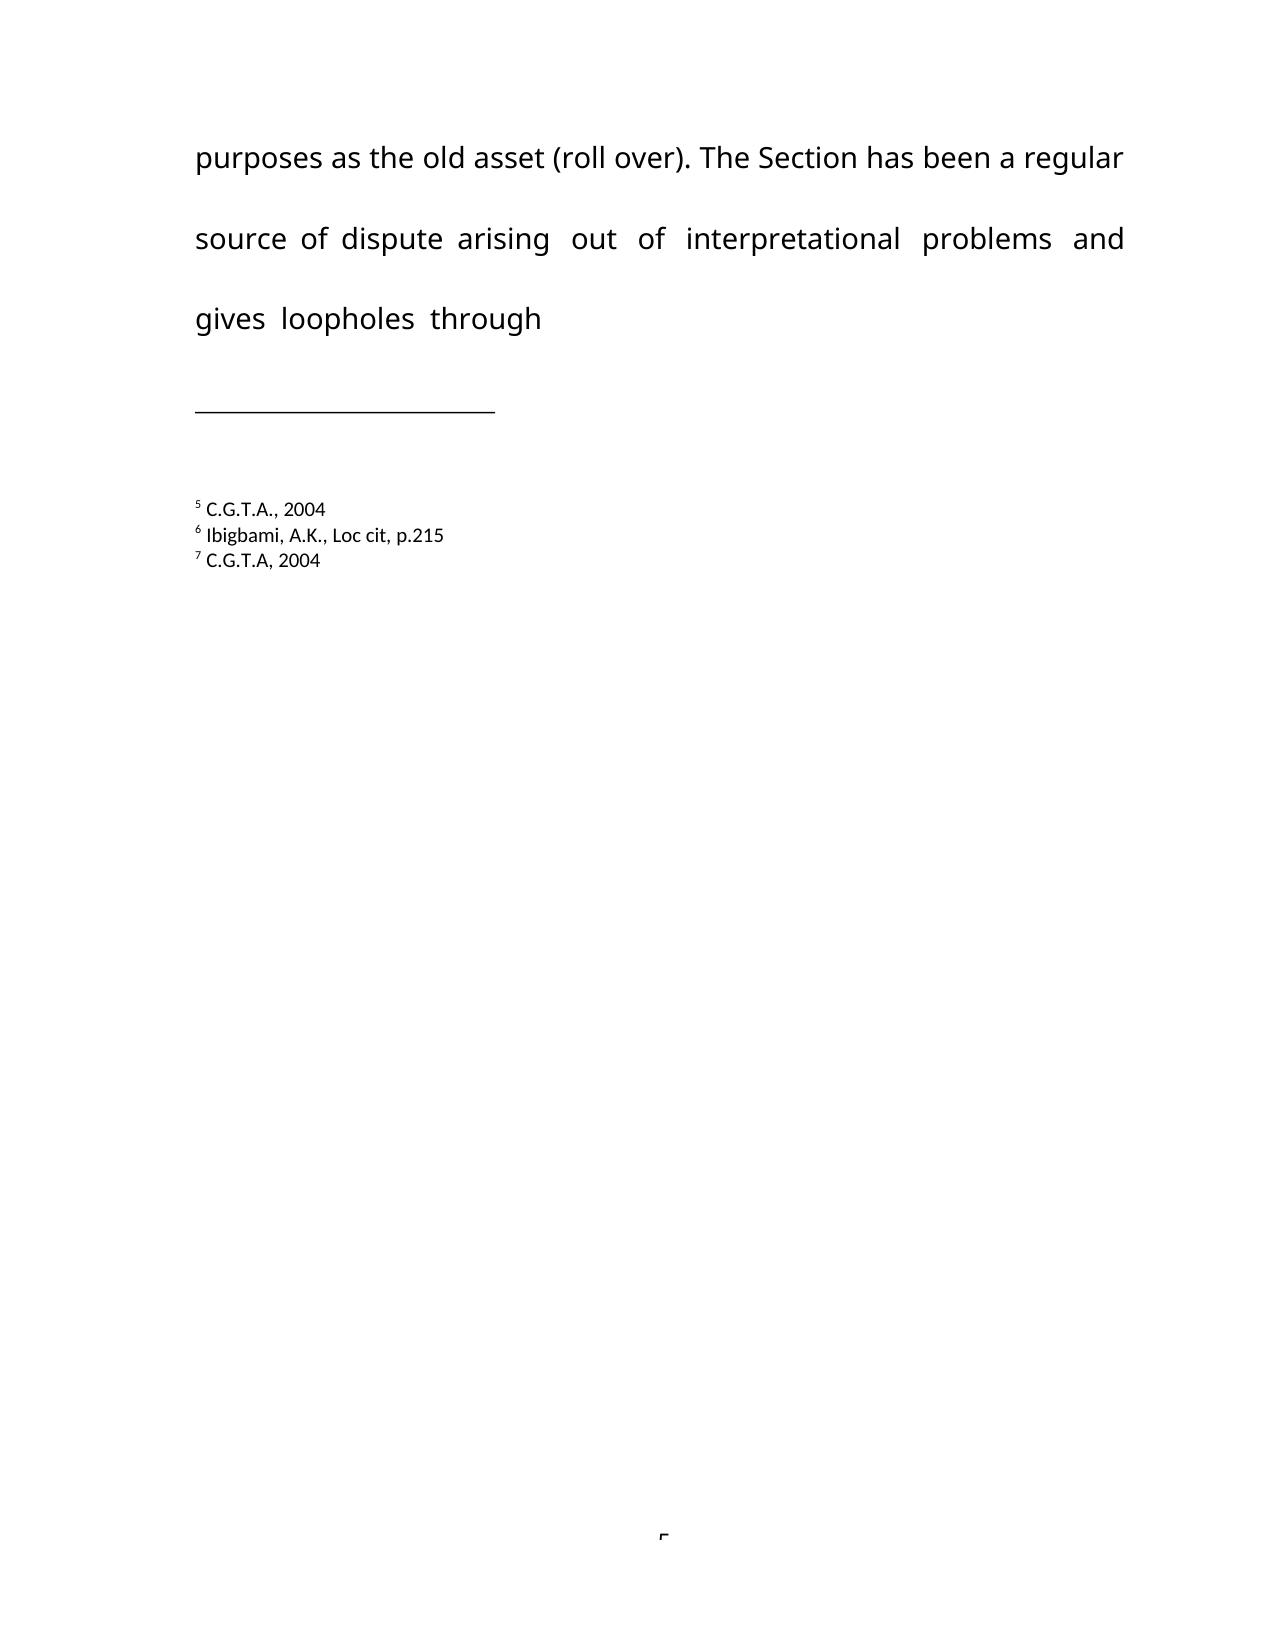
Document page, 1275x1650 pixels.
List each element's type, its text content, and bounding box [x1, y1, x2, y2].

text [195, 137, 1125, 338]
text 5 C.G.T.A., 2004 [195, 496, 1137, 522]
text 6 Ibigbami, A.K., Loc cit, p.215 [195, 522, 1137, 547]
text 7 C.G.T.A, 2004 [195, 547, 1137, 573]
